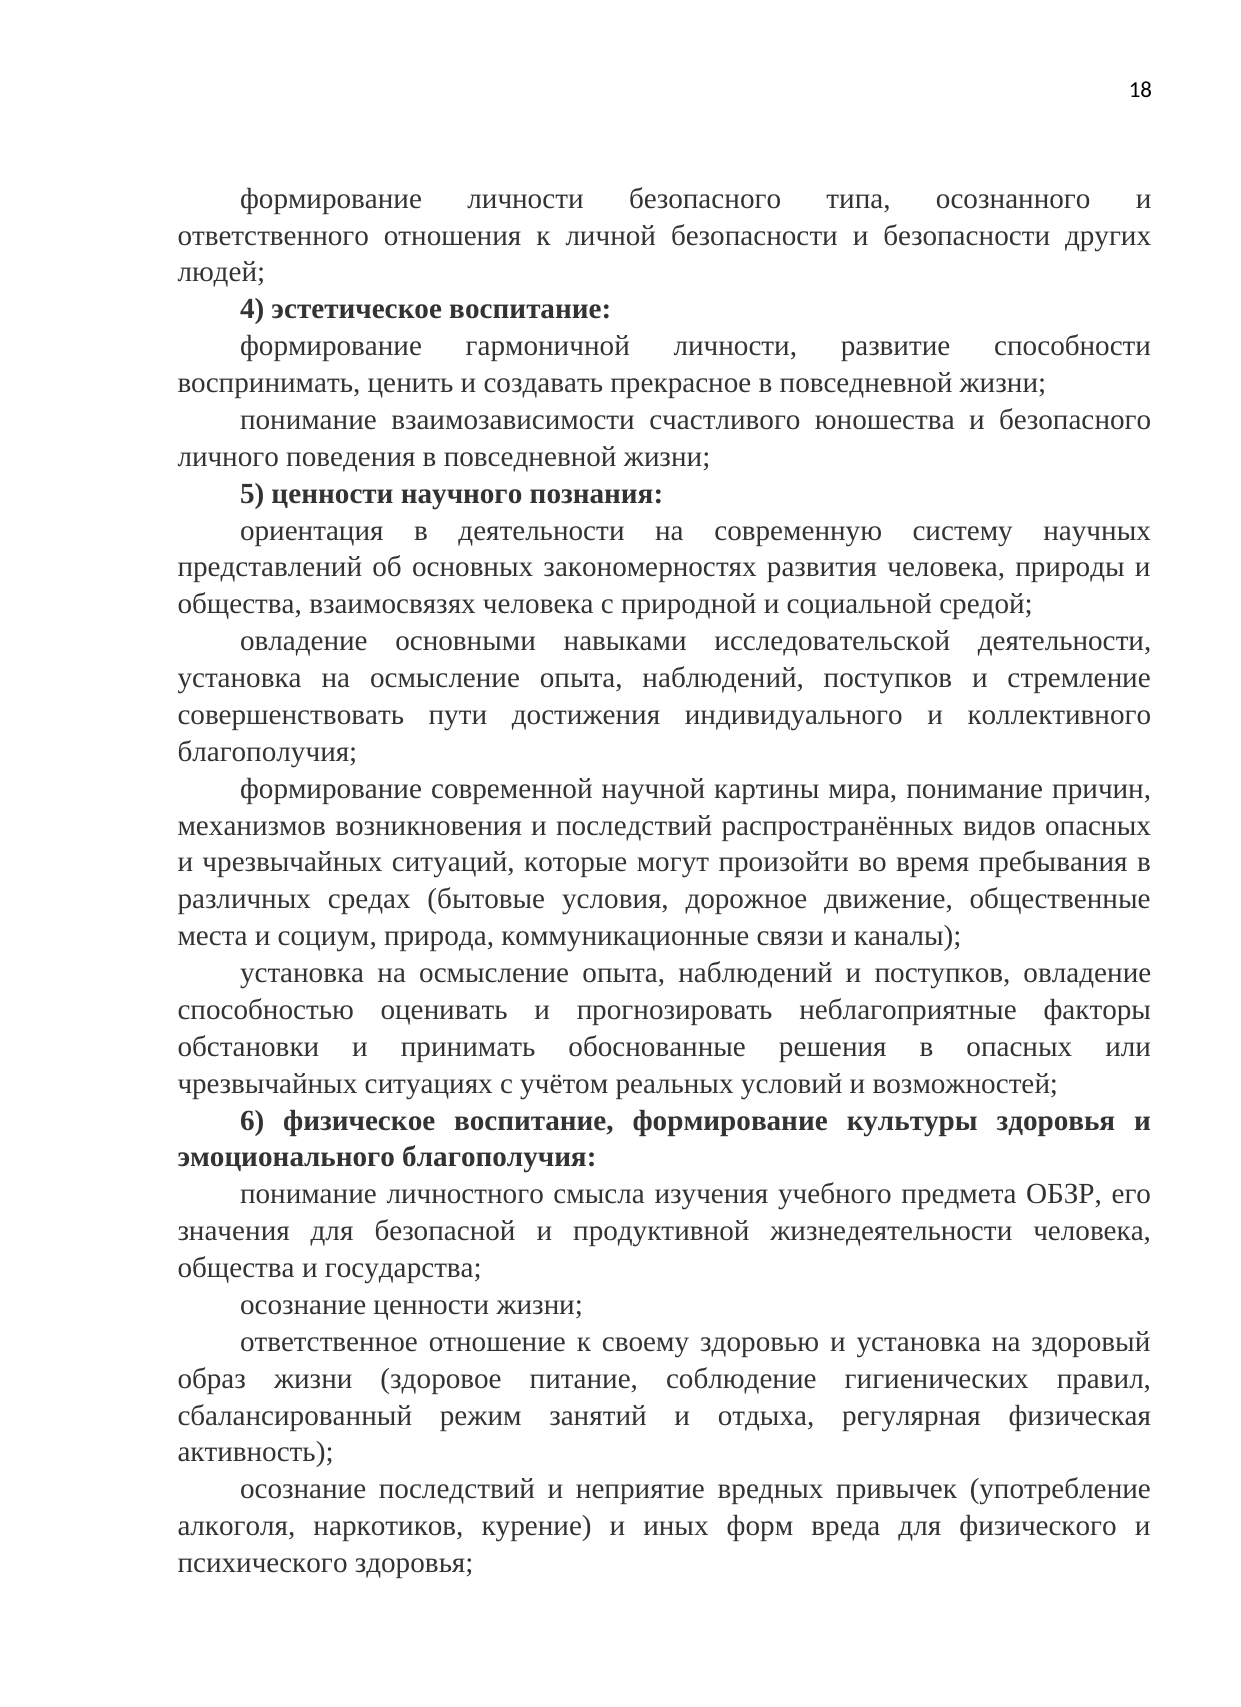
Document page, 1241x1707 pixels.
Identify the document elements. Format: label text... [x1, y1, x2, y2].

text понимание личностного смысла изучения учебного предмета ОБЗР, его значения для безопасной и продуктивной жизнедеятельности человека, общества и государства; [177, 1176, 1152, 1284]
text 6) физическое воспитание, формирование культуры здоровья и эмоционального благополучия: [177, 1103, 1152, 1173]
text формирование гармоничной личности, развитие способности воспринимать, ценить и создавать прекрасное в повседневной жизни; [177, 328, 1152, 399]
text осознание последствий и неприятие вредных привычек (употребление алкоголя, наркотиков, курение) и иных форм вреда для физического и психического здоровья; [177, 1471, 1152, 1579]
text 5) ценности научного познания: [177, 476, 1152, 509]
text формирование современной научной картины мира, понимание причин, механизмов возникновения и последствий распространённых видов опасных и чрезвычайных ситуаций, которые могут произойти во время пребывания в различных средах (бытовые условия, дорожное движение, общественные места и социум, природа, коммуникационные связи и каналы); [177, 771, 1152, 952]
text ориентация в деятельности на современную систему научных представлений об основных закономерностях развития человека, природы и общества, взаимосвязях человека с природной и социальной средой; [177, 513, 1152, 620]
text понимание взаимозависимости счастливого юношества и безопасного личного поведения в повседневной жизни; [177, 402, 1152, 472]
text овладение основными навыками исследовательской деятельности, установка на осмысление опыта, наблюдений, поступков и стремление совершенствовать пути достижения индивидуального и коллективного благополучия; [177, 623, 1152, 767]
text 4) эстетическое воспитание: [177, 291, 1152, 325]
text установка на осмысление опыта, наблюдений и поступков, овладение способностью оценивать и прогнозировать неблагоприятные факторы обстановки и принимать обоснованные решения в опасных или чрезвычайных ситуациях с учётом реальных условий и возможностей; [177, 955, 1152, 1099]
text формирование личности безопасного типа, осознанного и ответственного отношения к личной безопасности и безопасности других людей; [177, 181, 1152, 288]
text ответственное отношение к своему здоровью и установка на здоровый образ жизни (здоровое питание, соблюдение гигиенических правил, сбалансированный режим занятий и отдыха, регулярная физическая активность); [177, 1324, 1152, 1468]
text осознание ценности жизни; [177, 1287, 1152, 1321]
